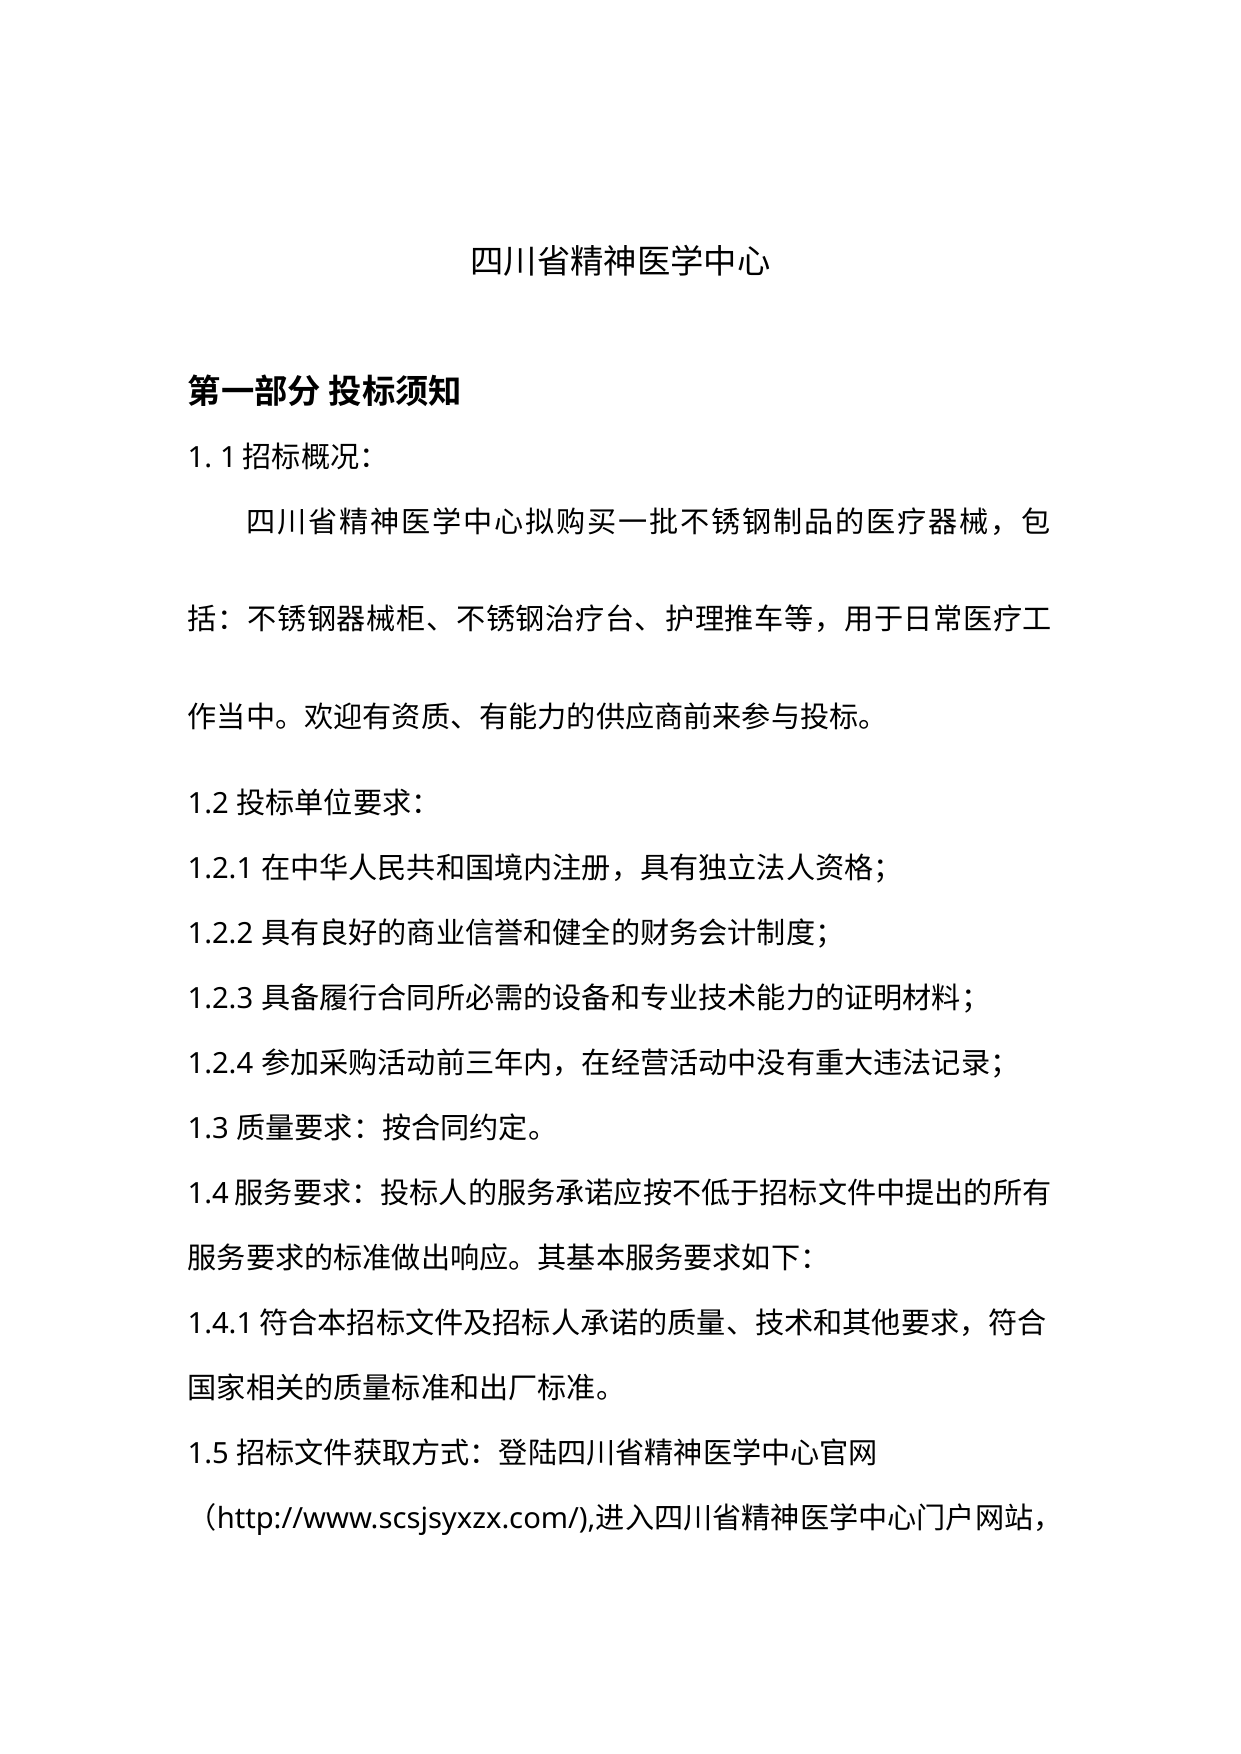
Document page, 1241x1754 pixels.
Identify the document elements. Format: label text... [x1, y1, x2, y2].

text 四川省精神医学中心 [187, 227, 1053, 292]
text 1.4.1符合本招标文件及招标人承诺的质量、技术和其他要求，符合国家相关的质量标准和出厂标准。 [187, 1288, 1053, 1418]
text 1.2 投标单位要求： [187, 768, 1053, 833]
text 1.2.2 具有良好的商业信誉和健全的财务会计制度； [187, 898, 1053, 963]
text 1.2.3 具备履行合同所必需的设备和专业技术能力的证明材料； [187, 963, 1053, 1028]
text 1.4服务要求：投标人的服务承诺应按不低于招标文件中提出的所有服务要求的标准做出响应。其基本服务要求如下： [187, 1158, 1053, 1288]
list 1招标概况： [187, 422, 1053, 487]
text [187, 1418, 1053, 1548]
text 四川省精神医学中心拟购买一批不锈钢制品的医疗器械，包括：不锈钢器械柜、不锈钢治疗台、护理推车等，用于日常医疗工作当中。欢迎有资质、有能力的供应商前来参与投标。 [187, 487, 1053, 747]
text 1.2.4 参加采购活动前三年内，在经营活动中没有重大违法记录； [187, 1028, 1053, 1093]
list 投标须知 [187, 357, 1053, 422]
text 1.3 质量要求：按合同约定。 [187, 1093, 1053, 1158]
text 1.2.1 在中华人民共和国境内注册，具有独立法人资格； [187, 833, 1053, 898]
